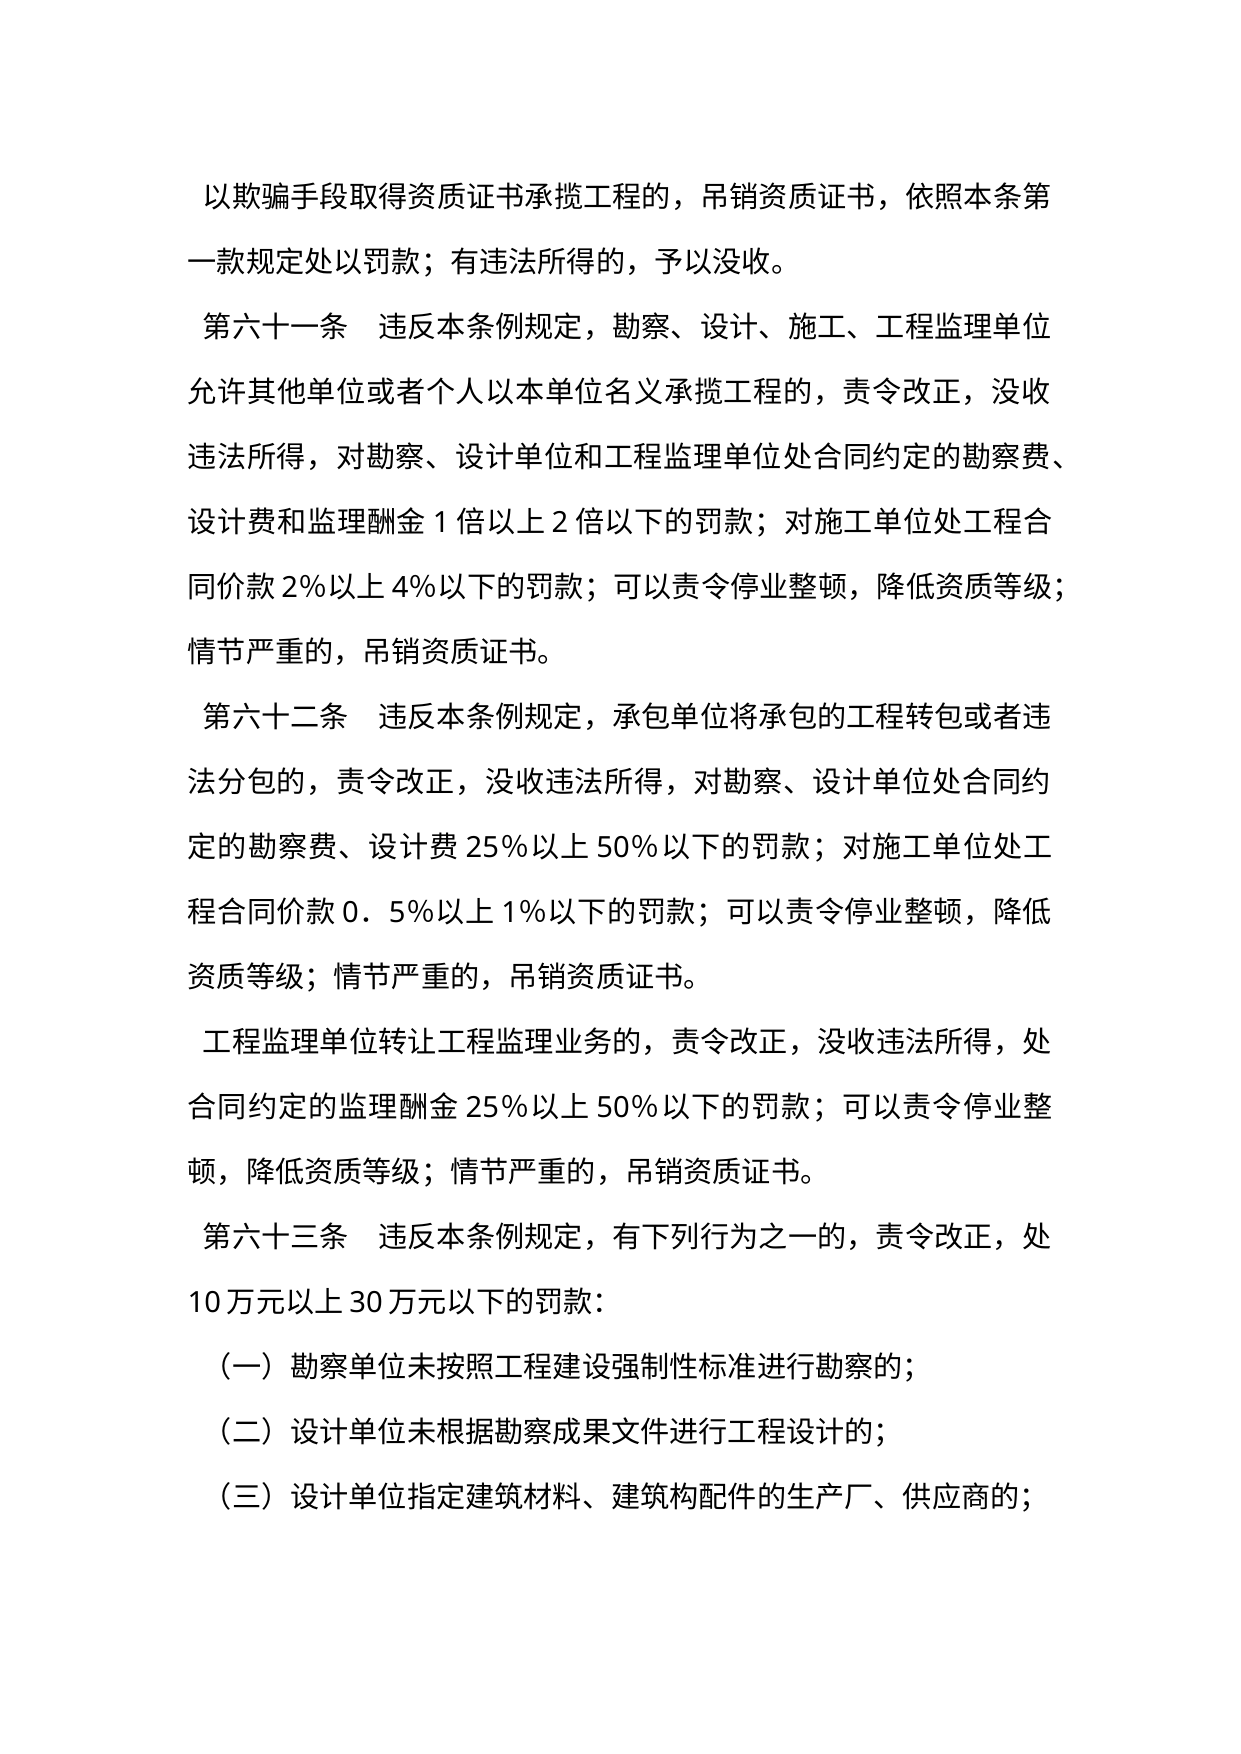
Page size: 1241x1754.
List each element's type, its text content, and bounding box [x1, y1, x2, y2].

text （一）勘察单位未按照工程建设强制性标准进行勘察的； [187, 1332, 1053, 1397]
text （二）设计单位未根据勘察成果文件进行工程设计的； [187, 1397, 1053, 1462]
text （三）设计单位指定建筑材料、建筑构配件的生产厂、供应商的； [187, 1462, 1053, 1592]
text 以欺骗手段取得资质证书承揽工程的，吊销资质证书，依照本条第一款规定处以罚款；有违法所得的，予以没收。 [187, 162, 1053, 292]
text 第六十二条 违反本条例规定，承包单位将承包的工程转包或者违法分包的，责令改正，没收违法所得，对勘察、设计单位处合同约定的勘察费、设计费25％以上50％以下的罚款；对施工单位处工程合同价款0．5％以上1％以下的罚款；可以责令停业整顿，降低资质等级；情节严重的，吊销资质证书。 [187, 682, 1053, 1007]
text 工程监理单位转让工程监理业务的，责令改正，没收违法所得，处合同约定的监理酬金25％以上50％以下的罚款；可以责令停业整顿，降低资质等级；情节严重的，吊销资质证书。 [187, 1007, 1053, 1202]
text 第六十一条 违反本条例规定，勘察、设计、施工、工程监理单位允许其他单位或者个人以本单位名义承揽工程的，责令改正，没收违法所得，对勘察、设计单位和工程监理单位处合同约定的勘察费、设计费和监理酬金1倍以上2倍以下的罚款；对施工单位处工程合同价款2％以上4％以下的罚款；可以责令停业整顿，降低资质等级；情节严重的，吊销资质证书。 [187, 292, 1053, 682]
text 第六十三条 违反本条例规定，有下列行为之一的，责令改正，处10万元以上30万元以下的罚款： [187, 1202, 1053, 1332]
